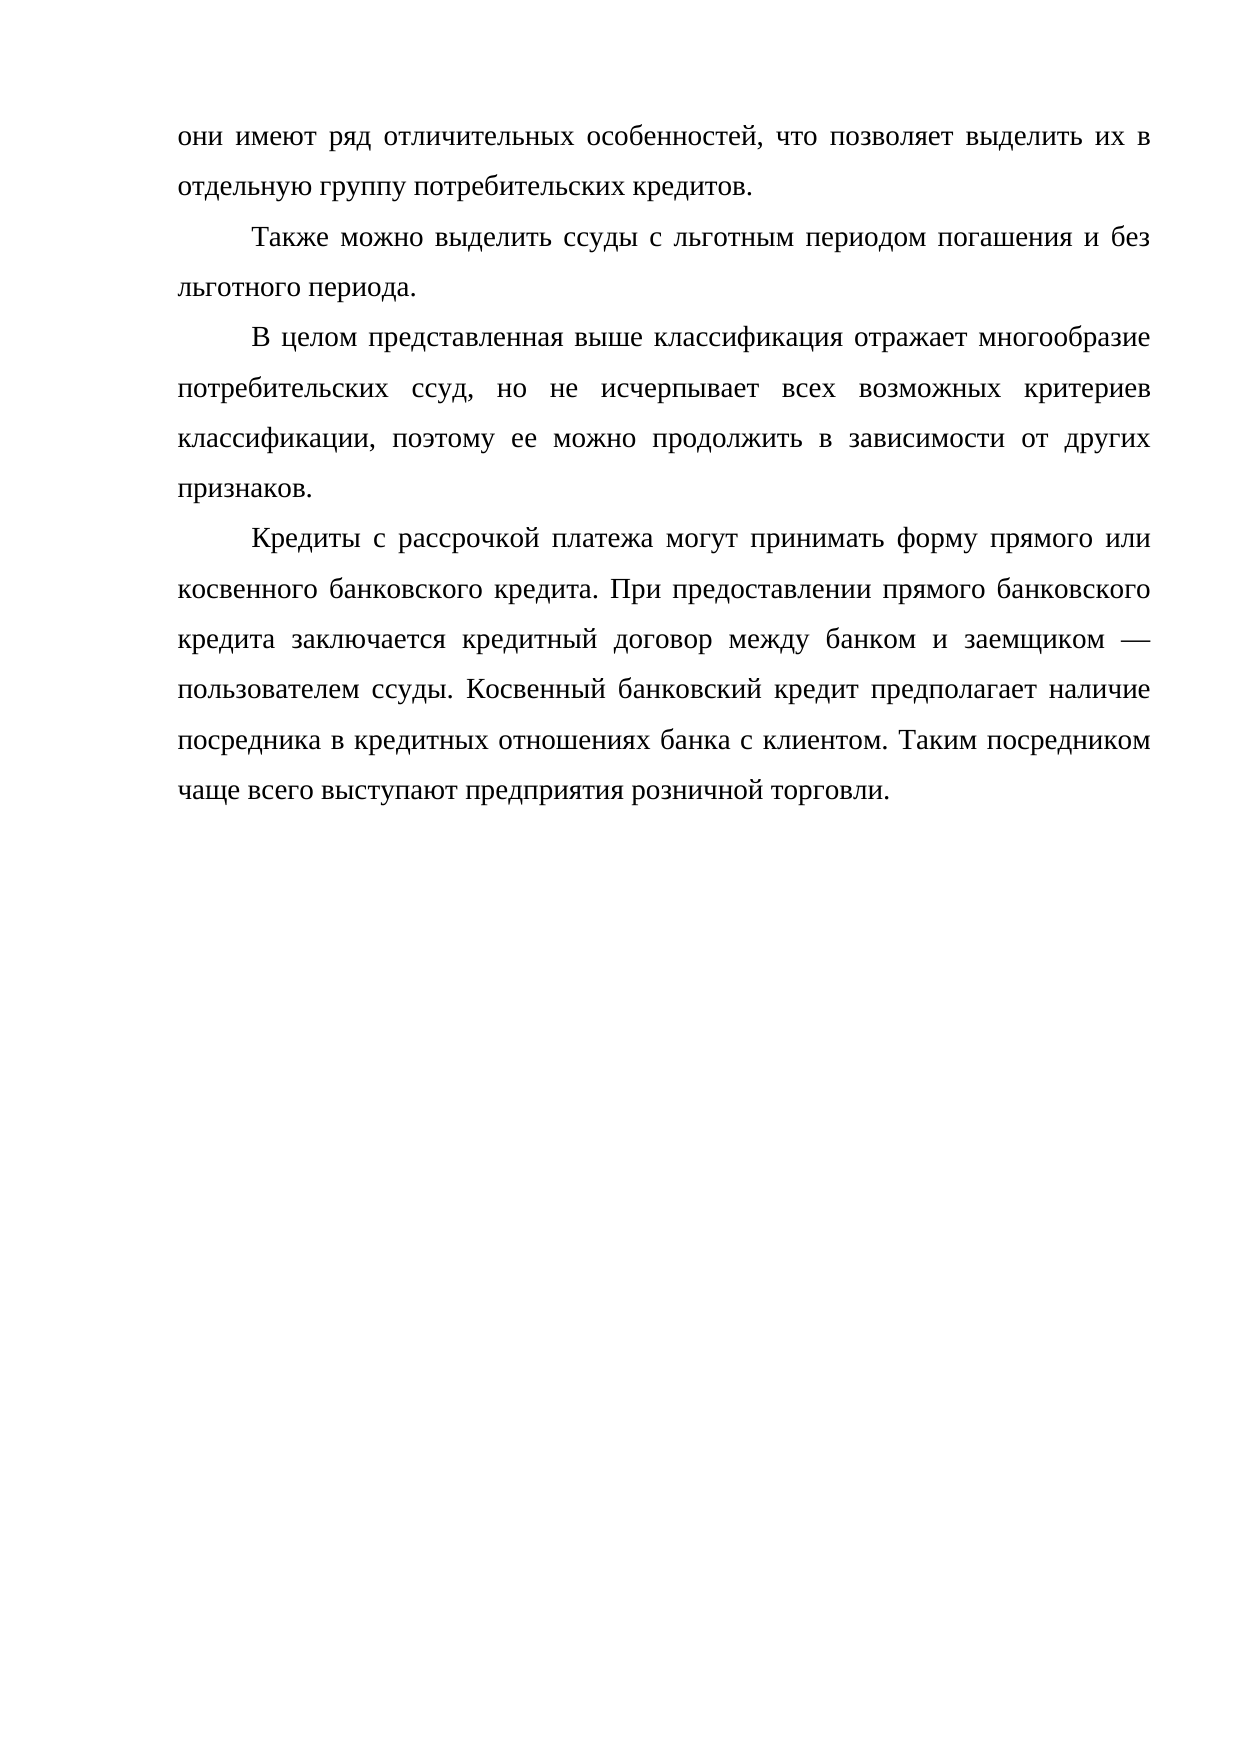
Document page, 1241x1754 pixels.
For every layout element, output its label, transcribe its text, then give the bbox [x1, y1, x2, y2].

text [177, 118, 1152, 202]
text Кредиты с рассрочкой платежа могут принимать форму прямого или косвенного банковского кредита. При предоставлении прямого банковского кредита заключается кредитный договор между банком и заемщиком — пользователем ссуды. Косвенный банковский кредит предполагает наличие посредника в кредитных отношениях банка с клиентом. Таким посредником чаще всего выступают предприятия розничной торговли. [177, 521, 1152, 806]
text В целом представленная выше классификация отражает многообразие потребительских ссуд, но не исчерпывает всех возможных критериев классификации, поэтому ее можно продолжить в зависимости от других признаков. [177, 319, 1152, 504]
text Также можно выделить ссуды с льготным периодом погашения и без льготного периода. [177, 219, 1152, 303]
